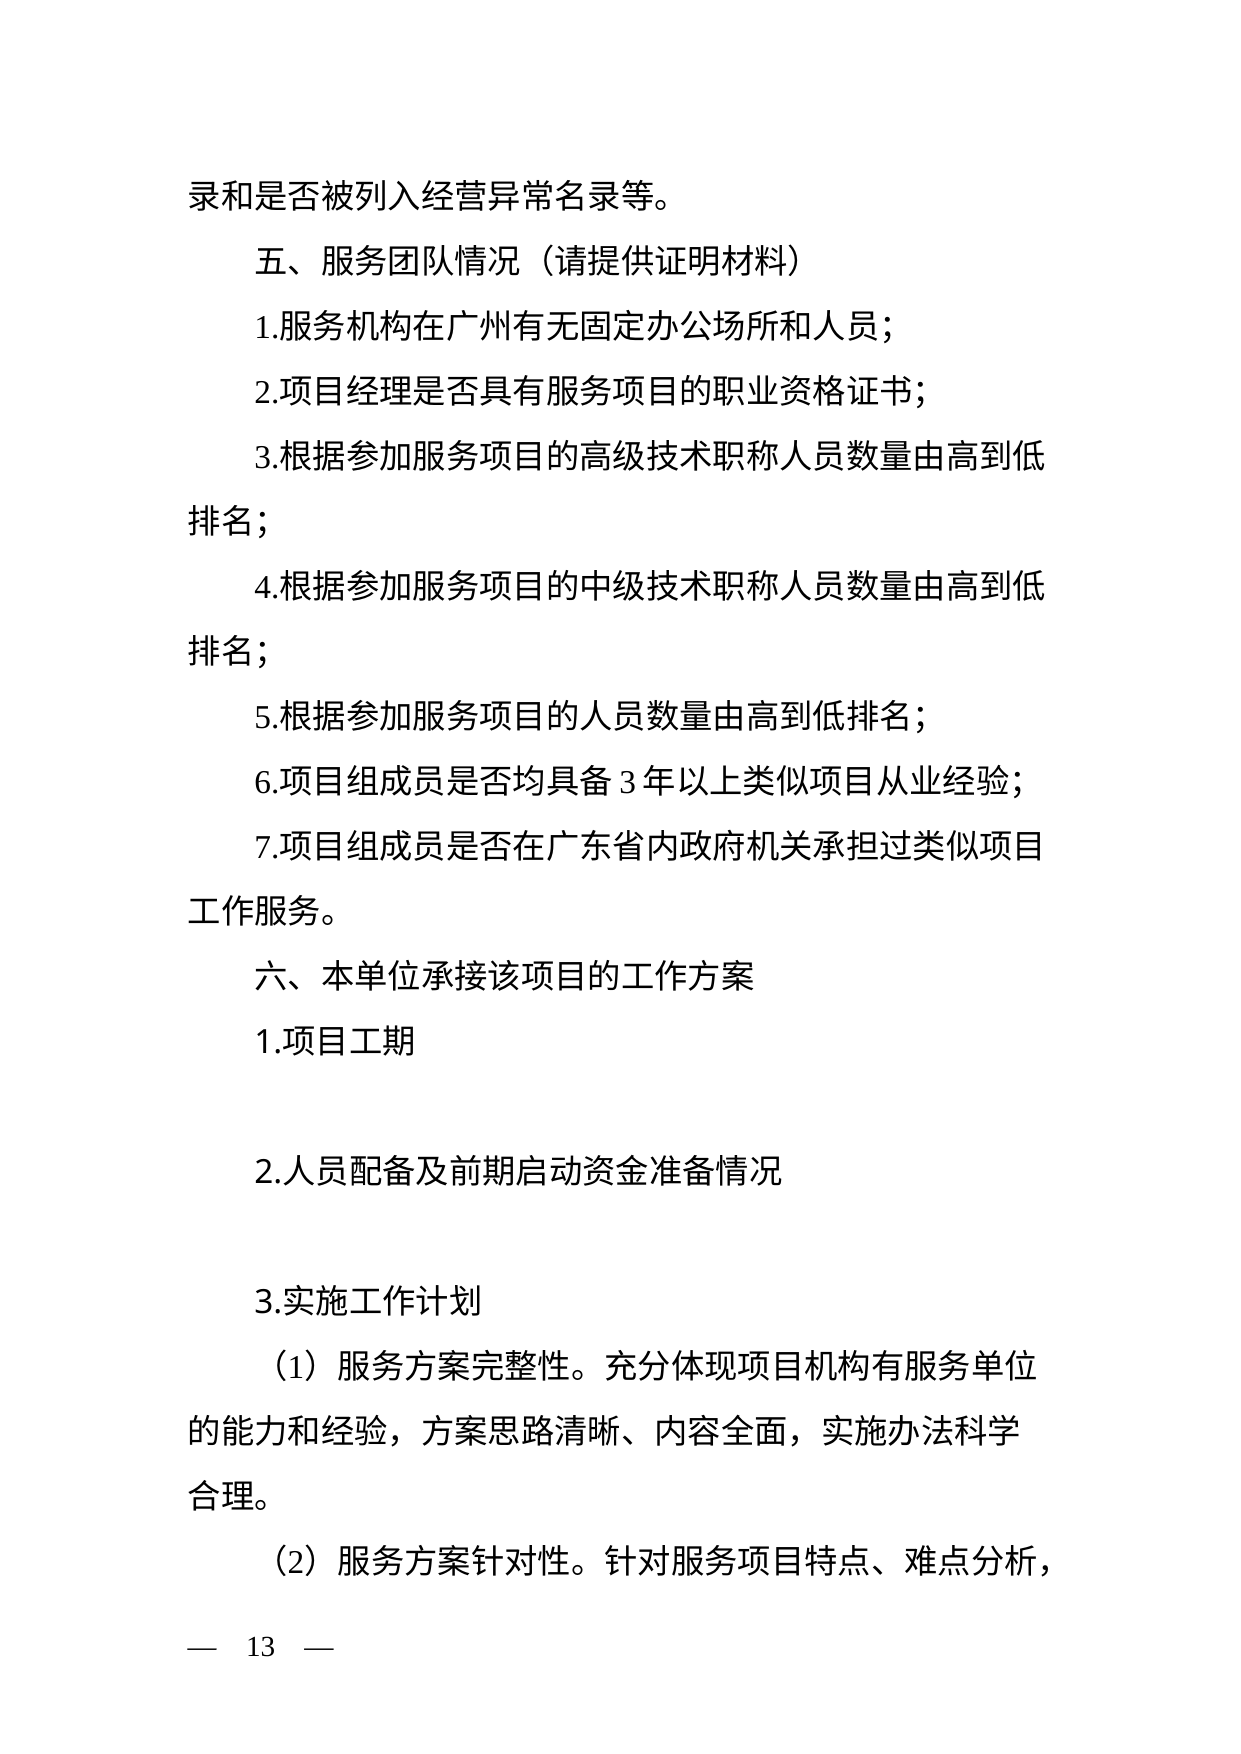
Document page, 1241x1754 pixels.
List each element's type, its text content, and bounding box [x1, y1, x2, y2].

text 5.根据参加服务项目的人员数量由高到低排名； [187, 682, 1053, 747]
text 6.项目组成员是否均具备3年以上类似项目从业经验； [187, 747, 1053, 812]
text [187, 162, 1053, 227]
text 3.根据参加服务项目的高级技术职称人员数量由高到低排名； [187, 422, 1053, 552]
text 六、本单位承接该项目的工作方案 [187, 942, 1053, 1007]
text 1.服务机构在广州有无固定办公场所和人员； [187, 292, 1053, 357]
text 1.项目工期 [187, 1007, 1053, 1072]
text 2.项目经理是否具有服务项目的职业资格证书； [187, 357, 1053, 422]
text 2.人员配备及前期启动资金准备情况 [187, 1137, 1053, 1202]
text 3.实施工作计划 [187, 1267, 1053, 1332]
text 4.根据参加服务项目的中级技术职称人员数量由高到低排名； [187, 552, 1053, 682]
text 五、服务团队情况（请提供证明材料） [187, 227, 1053, 292]
text （1）服务方案完整性。充分体现项目机构有服务单位的能力和经验，方案思路清晰、内容全面，实施办法科学合理。 [187, 1332, 1053, 1527]
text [187, 1527, 1053, 1592]
text 7.项目组成员是否在广东省内政府机关承担过类似项目工作服务。 [187, 812, 1053, 942]
